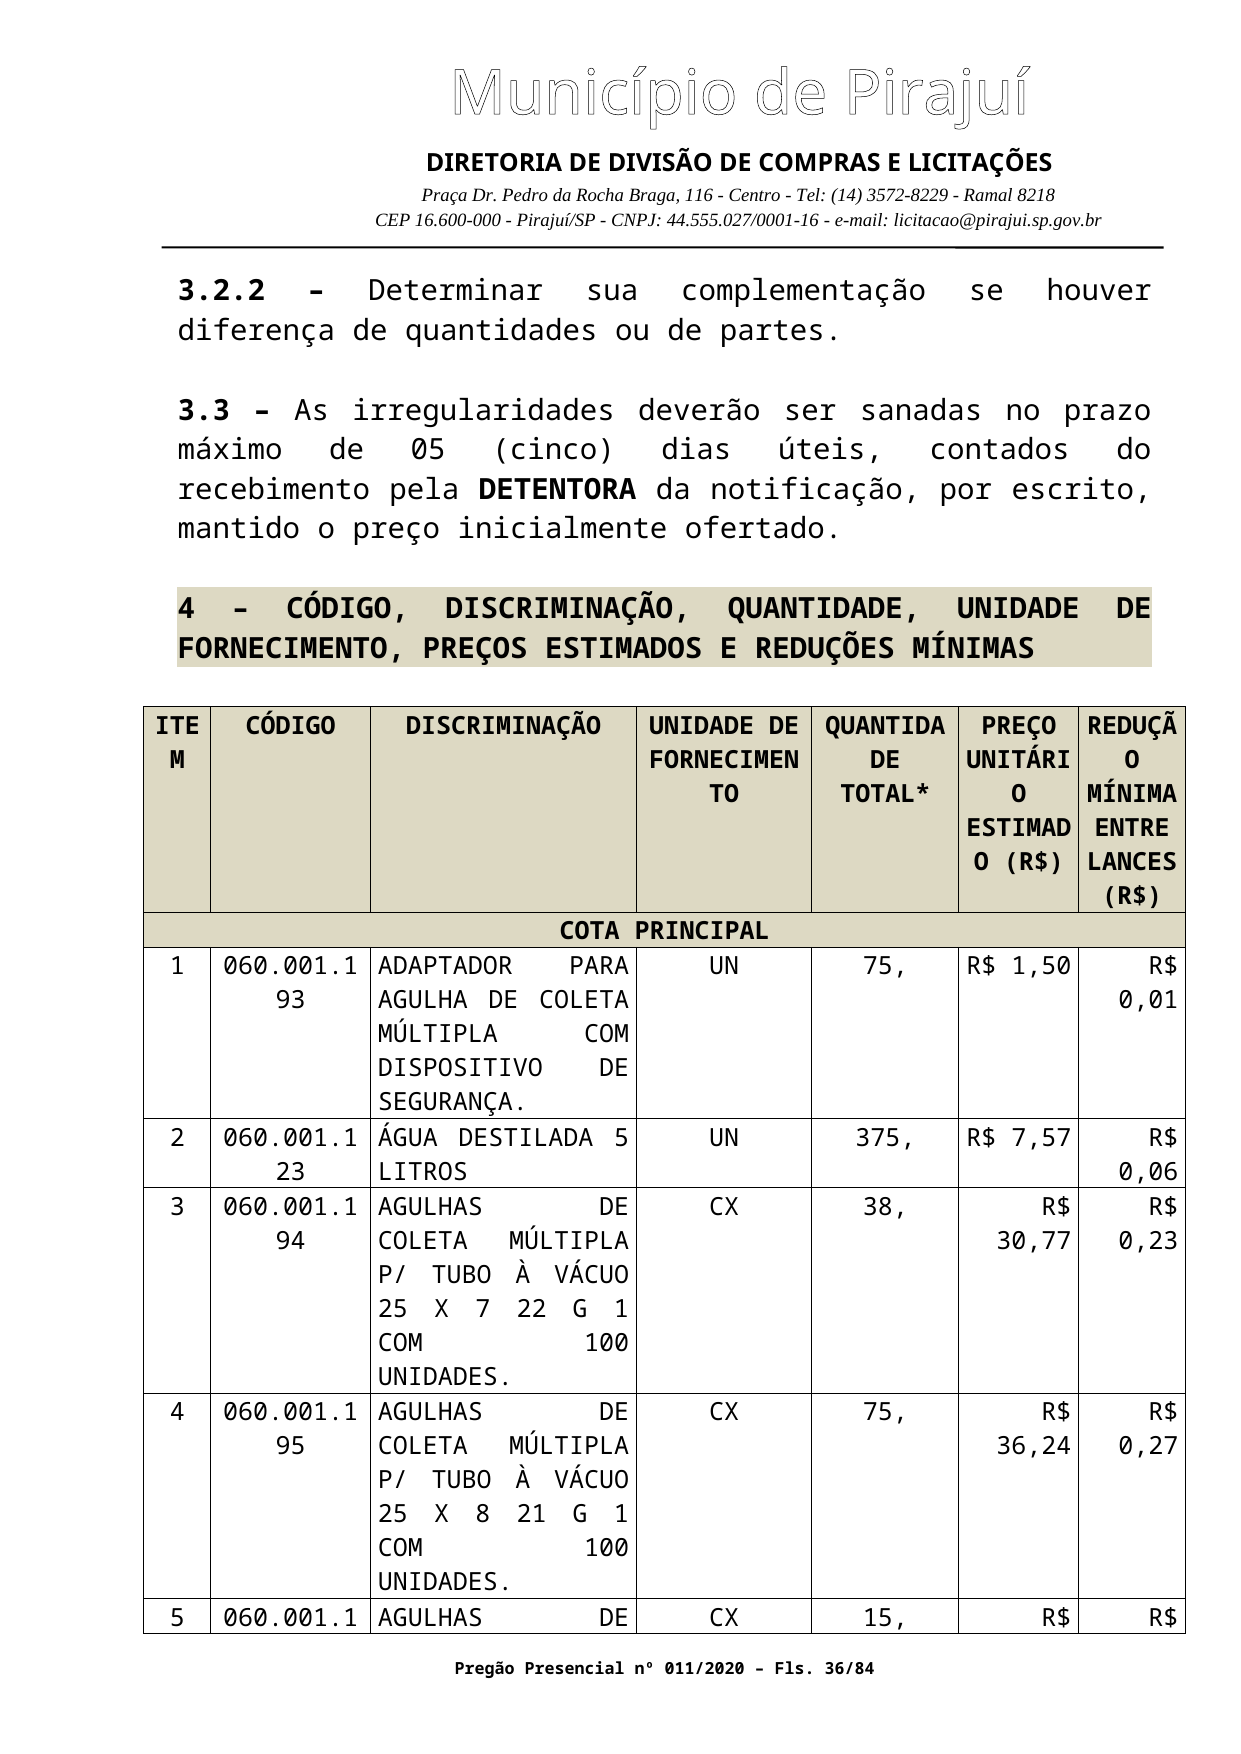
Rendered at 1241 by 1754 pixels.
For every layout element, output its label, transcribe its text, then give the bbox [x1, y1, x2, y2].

table_cell 15, [812, 1599, 958, 1633]
table_cell R$ 0,06 [1079, 1119, 1185, 1187]
table_cell 3 [144, 1188, 210, 1393]
text 3.3 – As irregularidades deverão ser sanadas no prazo máximo de 05 (cinco) dias úteis, contados do recebimento pela DETENTORA da notificação, por escrito, mantido o preço inicialmente ofertado. [177, 389, 1152, 547]
table_cell R$ 0,27 [1079, 1394, 1185, 1598]
table_cell COTA PRINCIPAL [144, 913, 1185, 947]
table_cell 5 [144, 1599, 210, 1633]
table_cell R$ 30,77 [959, 1188, 1078, 1393]
table_cell 060.001.194 [211, 1188, 370, 1393]
table_cell 060.001.196 [211, 1599, 370, 1633]
table_cell 75, [812, 1394, 958, 1598]
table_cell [371, 1599, 636, 1633]
table_cell R$ 0,01 [1079, 948, 1185, 1118]
table_cell CX [637, 1188, 811, 1393]
table_cell 38, [812, 1188, 958, 1393]
table_header QUANTIDADE TOTAL* [812, 707, 958, 912]
table_header PREÇO UNITÁRIO ESTIMADO (R$) [959, 707, 1078, 912]
table_cell 060.001.123 [211, 1119, 370, 1187]
table_cell CX [637, 1599, 811, 1633]
text 4 – CÓDIGO, DISCRIMINAÇÃO, QUANTIDADE, UNIDADE DE FORNECIMENTO, PREÇOS ESTIMADOS E REDUÇÕES MÍNIMAS [177, 587, 1152, 667]
table_cell 060.001.195 [211, 1394, 370, 1598]
table_header REDUÇÃO MÍNIMA ENTRE LANCES (R$) [1079, 707, 1185, 912]
table_cell 2 [144, 1119, 210, 1187]
table_cell R$ 0,23 [1079, 1188, 1185, 1393]
table_cell 375, [812, 1119, 958, 1187]
table_cell R$ 36,24 [959, 1394, 1078, 1598]
table_cell CX [637, 1394, 811, 1598]
table_cell R$ 0,63 [1079, 1599, 1185, 1633]
table_header CÓDIGO [211, 707, 370, 912]
table_header ITEM [144, 707, 210, 912]
table_cell 1 [144, 948, 210, 1118]
table_cell AGULHAS DE COLETA MÚLTIPLA P/ TUBO À VÁCUO 25 X 7 22 G 1 COM 100 UNIDADES. [371, 1188, 636, 1393]
table_cell UN [637, 1119, 811, 1187]
table_header DISCRIMINAÇÃO [371, 707, 636, 912]
table_cell 4 [144, 1394, 210, 1598]
table_cell R$ 1,50 [959, 948, 1078, 1118]
text 3.2.2 – Determinar sua complementação se houver diferença de quantidades ou de partes. [177, 270, 1152, 349]
table_cell ADAPTADOR PARA AGULHA DE COLETA MÚLTIPLA COM DISPOSITIVO DE SEGURANÇA. [371, 948, 636, 1118]
table_cell ÁGUA DESTILADA 5 LITROS [371, 1119, 636, 1187]
table_cell 75, [812, 948, 958, 1118]
table_cell R$ 7,57 [959, 1119, 1078, 1187]
table_cell R$ 84,40 [959, 1599, 1078, 1633]
table_cell UN [637, 948, 811, 1118]
table_header UNIDADE DE FORNECIMENTO [637, 707, 811, 912]
table_cell AGULHAS DE COLETA MÚLTIPLA P/ TUBO À VÁCUO 25 X 8 21 G 1 COM 100 UNIDADES. [371, 1394, 636, 1598]
table_cell 060.001.193 [211, 948, 370, 1118]
